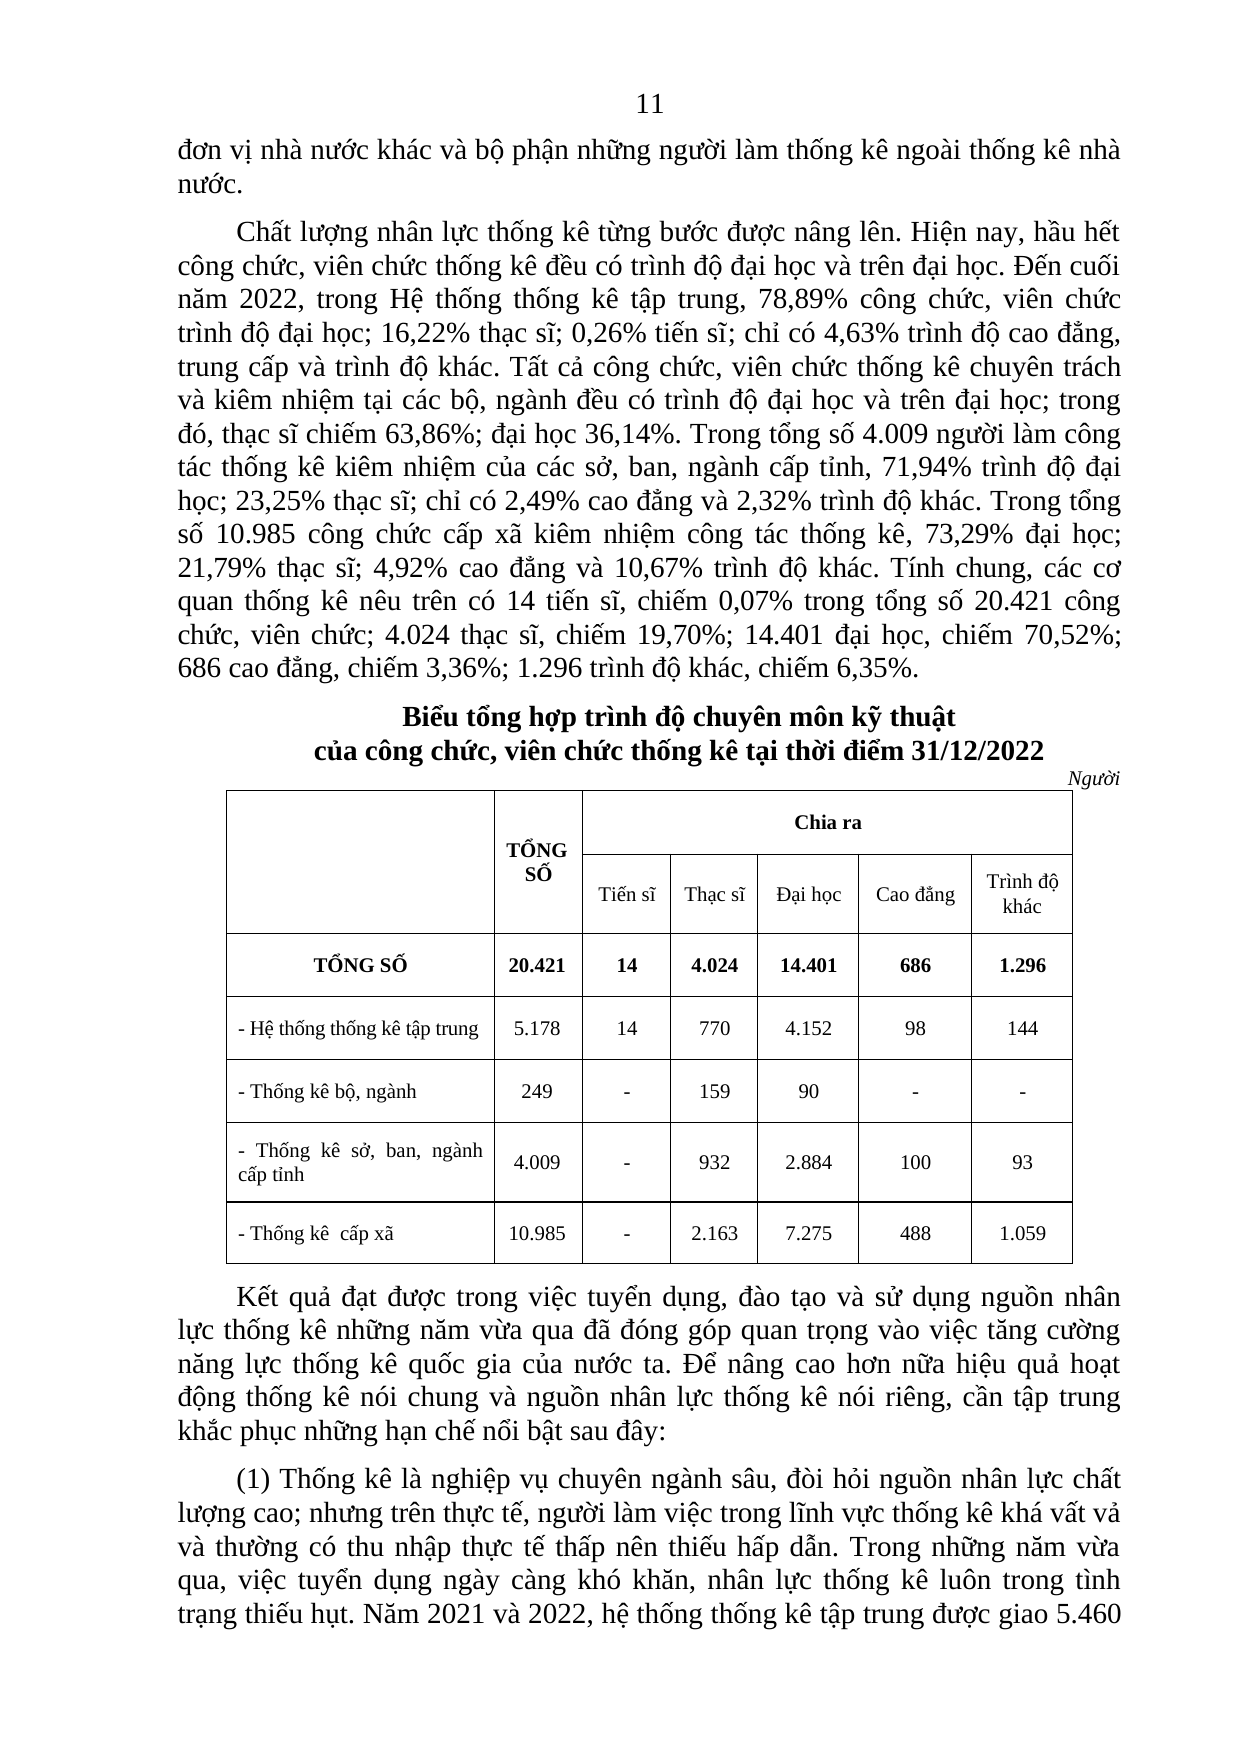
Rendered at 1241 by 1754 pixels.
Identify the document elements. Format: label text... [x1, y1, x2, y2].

table_cell 14.401 [758, 934, 858, 996]
text Biểu tổng hợp trình độ chuyên môn kỹ thuật [177, 699, 1122, 733]
table_cell 249 [495, 1060, 582, 1122]
table_cell - Thống kê sở, ban, ngành cấp tỉnh [227, 1123, 494, 1201]
table_cell - [583, 1123, 670, 1201]
table_cell - [859, 1060, 971, 1122]
table_cell - [583, 1060, 670, 1122]
table_cell 1.296 [972, 934, 1072, 996]
table_cell 90 [758, 1060, 858, 1122]
table_cell 7.275 [758, 1203, 858, 1263]
table_cell 2.884 [758, 1123, 858, 1201]
table_cell 20.421 [495, 934, 582, 996]
text của công chức, viên chức thống kê tại thời điểm 31/12/2022 [177, 733, 1122, 766]
table_cell 159 [671, 1060, 757, 1122]
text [177, 1462, 1122, 1629]
table_cell 4.009 [495, 1123, 582, 1201]
table_cell 488 [859, 1203, 971, 1263]
table_cell Thạc sĩ [671, 855, 757, 933]
table_cell 14 [583, 997, 670, 1059]
table_cell 98 [859, 997, 971, 1059]
text Kết quả đạt được trong việc tuyển dụng, đào tạo và sử dụng nguồn nhân lực thống kê những năm vừa qua đã đóng góp quan trọng vào việc tăng cường năng lực thống kê quốc gia của nước ta. Để nâng cao hơn nữa hiệu quả hoạt động thống kê nói chung và nguồn nhân lực thống kê nói riêng, cần tập trung khắc phục những hạn chế nổi bật sau đây: [177, 1279, 1122, 1447]
table_cell 93 [972, 1123, 1072, 1201]
table_cell 100 [859, 1123, 971, 1201]
table_header [227, 791, 494, 933]
table_cell 686 [859, 934, 971, 996]
table_cell 144 [972, 997, 1072, 1059]
table_cell Đại học [758, 855, 858, 933]
table_cell - [583, 1203, 670, 1263]
table_cell 770 [671, 997, 757, 1059]
table_cell 932 [671, 1123, 757, 1201]
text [177, 132, 1122, 199]
text Người [177, 766, 1122, 790]
table_cell 1.059 [972, 1203, 1072, 1263]
table_cell Tiến sĩ [583, 855, 670, 933]
table_cell 2.163 [671, 1203, 757, 1263]
text Chất lượng nhân lực thống kê từng bước được nâng lên. Hiện nay, hầu hết công chức, viên chức thống kê đều có trình độ đại học và trên đại học. Đến cuối năm 2022, trong Hệ thống thống kê tập trung, 78,89% công chức, viên chức trình độ đại học; 16,22% thạc sĩ; 0,26% tiến sĩ; chỉ có 4,63% trình độ cao đẳng, trung cấp và trình độ khác. Tất cả công chức, viên chức thống kê chuyên trách và kiêm nhiệm tại các bộ, ngành đều có trình độ đại học và trên đại học; trong đó, thạc sĩ chiếm 63,86%; đại học 36,14%. Trong tổng số 4.009 người làm công tác thống kê kiêm nhiệm của các sở, ban, ngành cấp tỉnh, 71,94% trình độ đại học; 23,25% thạc sĩ; chỉ có 2,49% cao đẳng và 2,32% trình độ khác. Trong tổng số 10.985 công chức cấp xã kiêm nhiệm công tác thống kê, 73,29% đại học; 21,79% thạc sĩ; 4,92% cao đẳng và 10,67% trình độ khác. Tính chung, các cơ quan thống kê nêu trên có 14 tiến sĩ, chiếm 0,07% trong tổng số 20.421 công chức, viên chức; 4.024 thạc sĩ, chiếm 19,70%; 14.401 đại học, chiếm 70,52%; 686 cao đẳng, chiếm 3,36%; 1.296 trình độ khác, chiếm 6,35%. [177, 214, 1122, 684]
table_cell - [972, 1060, 1072, 1122]
table_cell Trình độ khác [972, 855, 1072, 933]
table_cell 4.024 [671, 934, 757, 996]
table_cell 5.178 [495, 997, 582, 1059]
table_cell - Thống kê cấp xã [227, 1203, 494, 1263]
table_cell 14 [583, 934, 670, 996]
table_cell 4.152 [758, 997, 858, 1059]
table_cell TỔNG SỐ [227, 934, 494, 996]
table_cell Cao đẳng [859, 855, 971, 933]
table_cell 10.985 [495, 1203, 582, 1263]
table_header Chia ra [583, 791, 1072, 853]
table_header TỔNG SỐ [495, 791, 582, 933]
table_cell - Hệ thống thống kê tập trung [227, 997, 494, 1059]
table_cell - Thống kê bộ, ngành [227, 1060, 494, 1122]
